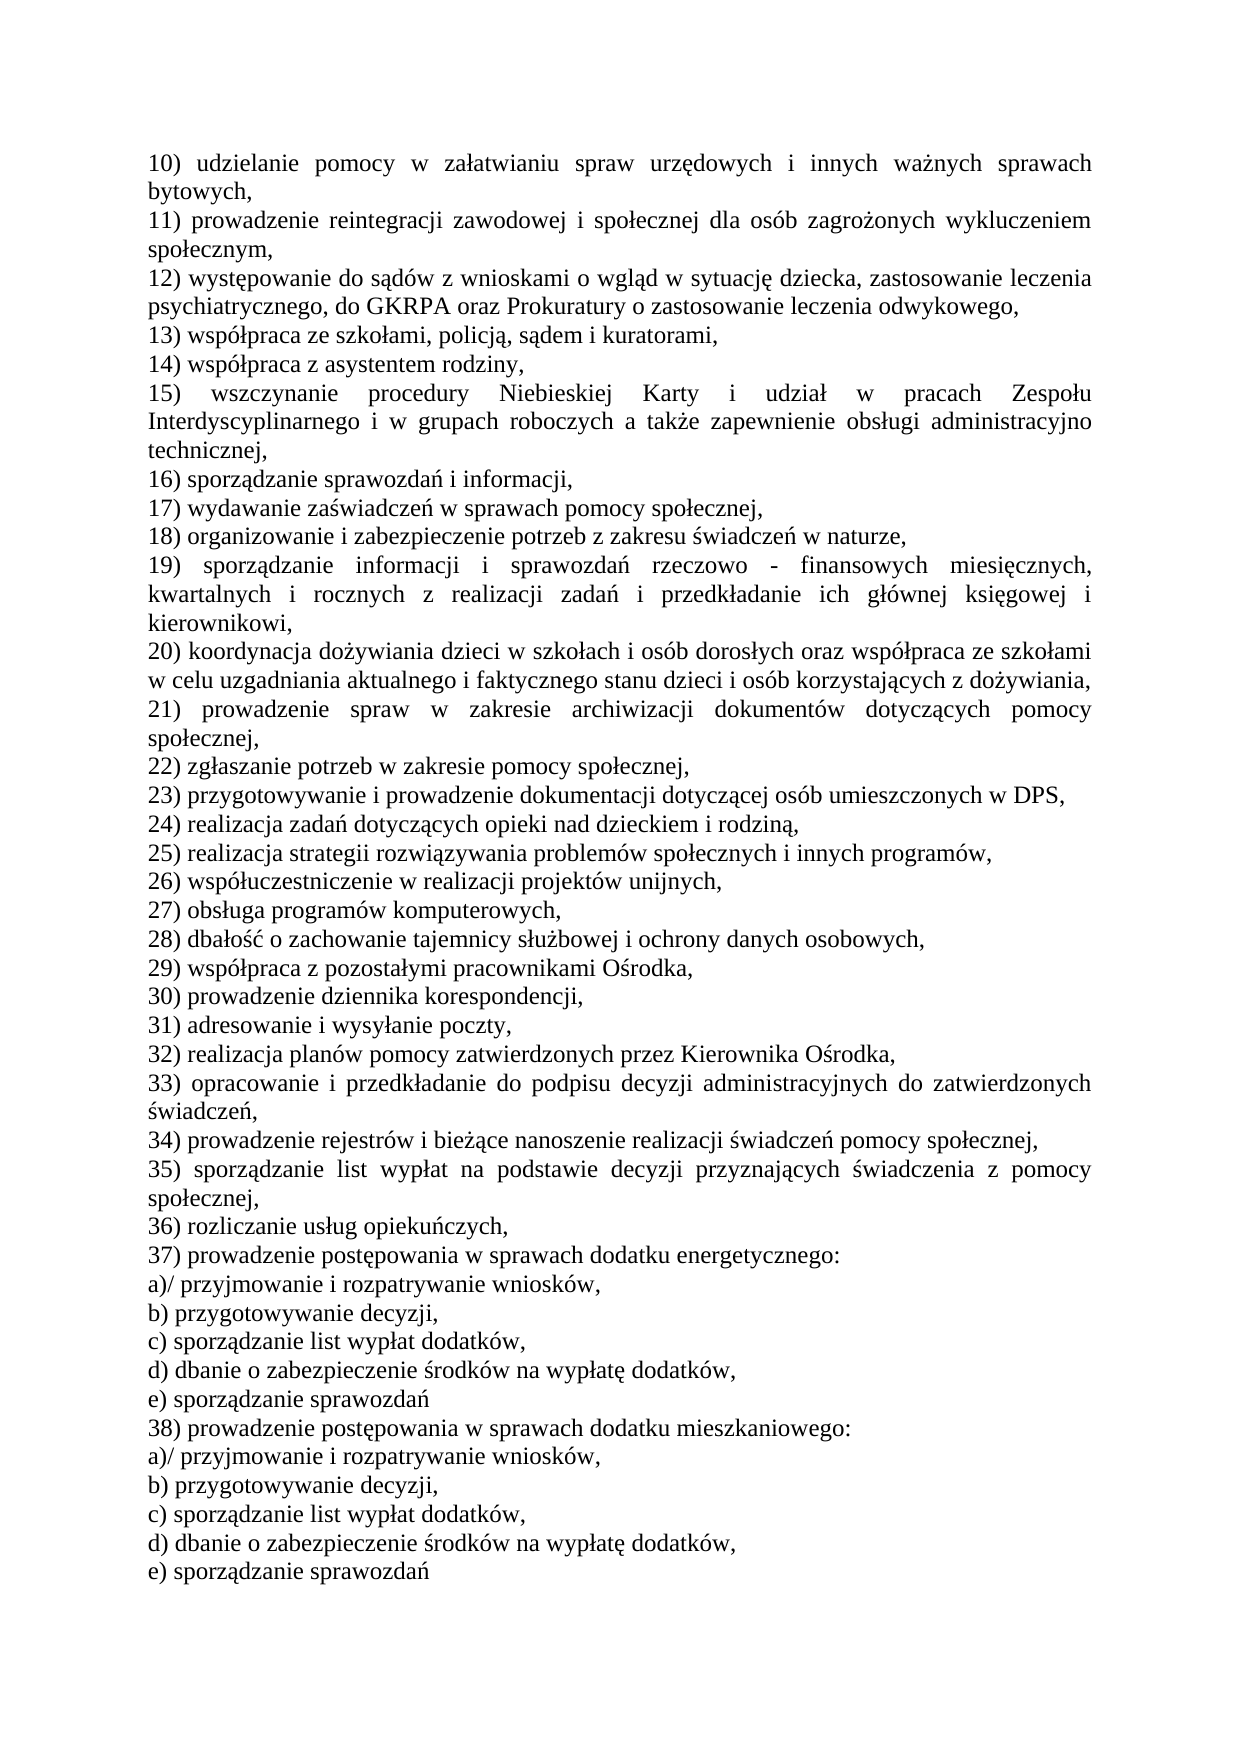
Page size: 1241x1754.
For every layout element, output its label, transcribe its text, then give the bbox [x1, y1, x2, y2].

text 13) współpraca ze szkołami, policją, sądem i kuratorami, [148, 320, 1093, 349]
text 25) realizacja strategii rozwiązywania problemów społecznych i innych programów, [148, 838, 1093, 866]
text 22) zgłaszanie potrzeb w zakresie pomocy społecznej, [148, 751, 1093, 780]
text 36) rozliczanie usług opiekuńczych, [148, 1211, 1093, 1240]
text 11) prowadzenie reintegracji zawodowej i społecznej dla osób zagrożonych wykluczeniem społecznym, [148, 205, 1093, 263]
text 21) prowadzenie spraw w zakresie archiwizacji dokumentów dotyczących pomocy społecznej, [148, 694, 1093, 751]
text 12) występowanie do sądów z wnioskami o wgląd w sytuację dziecka, zastosowanie leczenia psychiatrycznego, do GKRPA oraz Prokuratury o zastosowanie leczenia odwykowego, [148, 263, 1093, 320]
text 32) realizacja planów pomocy zatwierdzonych przez Kierownika Ośrodka, [148, 1039, 1093, 1068]
text 35) sporządzanie list wypłat na podstawie decyzji przyznających świadczenia z pomocy społecznej, [148, 1154, 1093, 1211]
text a)/ przyjmowanie i rozpatrywanie wniosków, [148, 1441, 1093, 1470]
text e) sporządzanie sprawozdań [148, 1384, 1093, 1413]
text 26) współuczestniczenie w realizacji projektów unijnych, [148, 866, 1093, 895]
text 23) przygotowywanie i prowadzenie dokumentacji dotyczącej osób umieszczonych w DPS, [148, 780, 1093, 809]
text 34) prowadzenie rejestrów i bieżące nanoszenie realizacji świadczeń pomocy społecznej, [148, 1125, 1093, 1154]
text 31) adresowanie i wysyłanie poczty, [148, 1010, 1093, 1039]
text b) przygotowywanie decyzji, [148, 1470, 1093, 1499]
text 38) prowadzenie postępowania w sprawach dodatku mieszkaniowego: [148, 1413, 1093, 1441]
text 14) współpraca z asystentem rodziny, [148, 349, 1093, 378]
text 33) opracowanie i przedkładanie do podpisu decyzji administracyjnych do zatwierdzonych świadczeń, [148, 1068, 1093, 1125]
text c) sporządzanie list wypłat dodatków, [148, 1326, 1093, 1355]
text 19) sporządzanie informacji i sprawozdań rzeczowo - finansowych miesięcznych, kwartalnych i rocznych z realizacji zadań i przedkładanie ich głównej księgowej i kierownikowi, [148, 550, 1093, 636]
text 16) sporządzanie sprawozdań i informacji, [148, 464, 1093, 493]
text b) przygotowywanie decyzji, [148, 1298, 1093, 1326]
text a)/ przyjmowanie i rozpatrywanie wniosków, [148, 1269, 1093, 1298]
text d) dbanie o zabezpieczenie środków na wypłatę dodatków, [148, 1355, 1093, 1384]
text 10) udzielanie pomocy w załatwianiu spraw urzędowych i innych ważnych sprawach bytowych, [148, 148, 1093, 205]
text d) dbanie o zabezpieczenie środków na wypłatę dodatków, [148, 1528, 1093, 1556]
text 20) koordynacja dożywiania dzieci w szkołach i osób dorosłych oraz współpraca ze szkołami w celu uzgadniania aktualnego i faktycznego stanu dzieci i osób korzystających z dożywiania, [148, 636, 1093, 694]
text 17) wydawanie zaświadczeń w sprawach pomocy społecznej, [148, 493, 1093, 521]
text 30) prowadzenie dziennika korespondencji, [148, 981, 1093, 1010]
text c) sporządzanie list wypłat dodatków, [148, 1499, 1093, 1528]
text 15) wszczynanie procedury Niebieskiej Karty i udział w pracach Zespołu Interdyscyplinarnego i w grupach roboczych a także zapewnienie obsługi administracyjno technicznej, [148, 378, 1093, 464]
text 37) prowadzenie postępowania w sprawach dodatku energetycznego: [148, 1240, 1093, 1269]
text 27) obsługa programów komputerowych, [148, 895, 1093, 924]
text e) sporządzanie sprawozdań [148, 1556, 1093, 1585]
text 29) współpraca z pozostałymi pracownikami Ośrodka, [148, 953, 1093, 981]
text 18) organizowanie i zabezpieczenie potrzeb z zakresu świadczeń w naturze, [148, 521, 1093, 550]
text 28) dbałość o zachowanie tajemnicy służbowej i ochrony danych osobowych, [148, 924, 1093, 953]
text 24) realizacja zadań dotyczących opieki nad dzieckiem i rodziną, [148, 809, 1093, 838]
